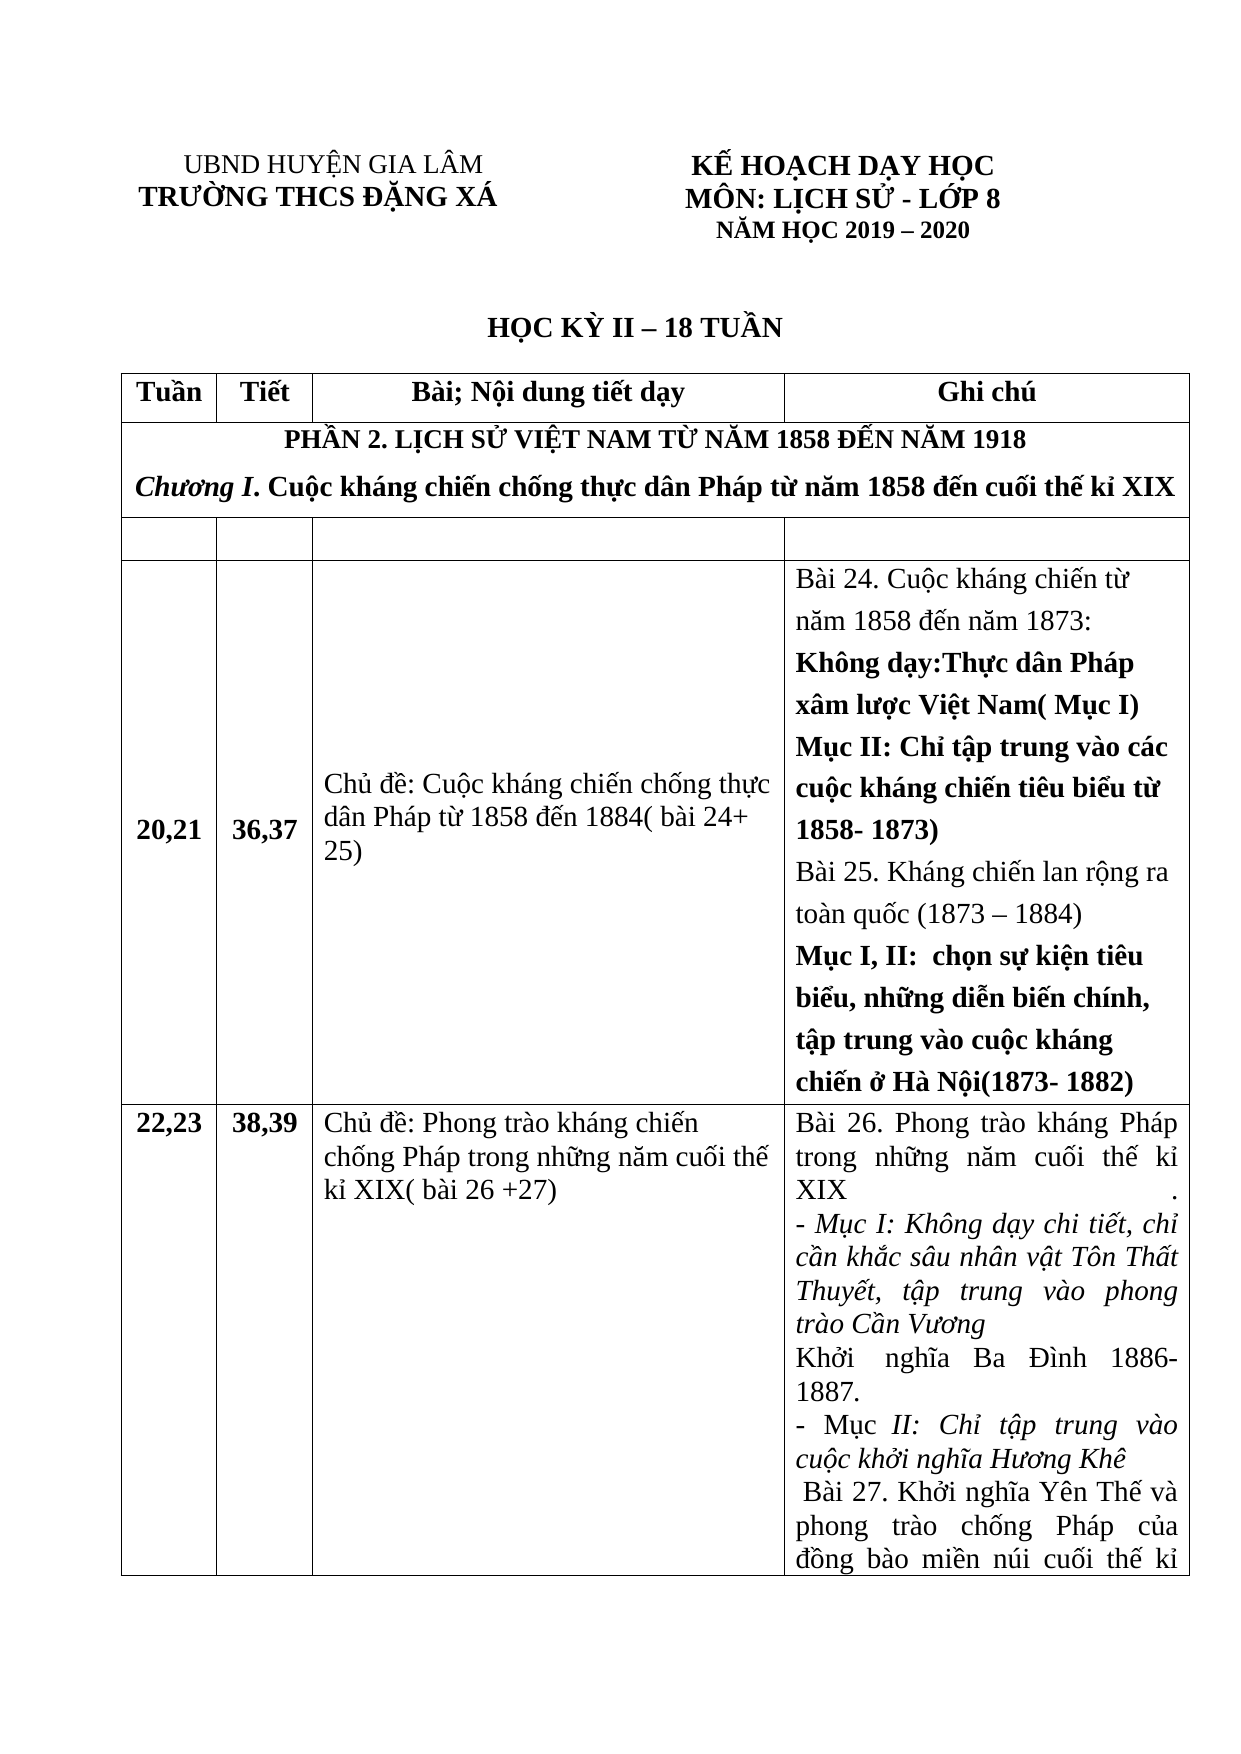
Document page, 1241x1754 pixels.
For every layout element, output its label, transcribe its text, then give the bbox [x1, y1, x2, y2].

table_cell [313, 1105, 784, 1575]
table_cell [313, 518, 784, 560]
table_cell 22,23 [122, 1105, 216, 1575]
table_cell Bài 24. Cuộc kháng chiến từ năm 1858 đến năm 1873: Không dạy:Thực dân Pháp xâm lược Việt Nam( Mục I) Mục II: Chỉ tập trung vào các cuộc kháng chiến tiêu biểu từ 1858- 1873) Bài 25. Kháng chiến lan rộng ra toàn quốc (1873 – 1884) Mục I, II: chọn sự kiện tiêu biểu, những diễn biến chính, tập trung vào cuộc kháng chiến ở Hà Nội(1873- 1882) [785, 561, 1189, 1104]
table_cell 36,37 [217, 561, 312, 1104]
table_cell 20,21 [122, 561, 216, 1104]
table_header Tiết [217, 374, 312, 422]
table_header Tuần [122, 374, 216, 422]
table_header Bài; Nội dung tiết dạy [313, 374, 784, 422]
table_cell Chủ đề: Cuộc kháng chiến chống thực dân Pháp từ 1858 đến 1884( bài 24+ 25) [313, 561, 784, 1104]
table_cell [122, 518, 216, 560]
table_cell [217, 518, 312, 560]
table_header Ghi chú [785, 374, 1189, 422]
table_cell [785, 1105, 1189, 1575]
table_cell 38,39 [217, 1105, 312, 1575]
table_header UBND HUYỆN GIA LÂM TRƯỜNG THCS ĐẶNG XÁ [121, 148, 515, 277]
table_header KẾ HOẠCH DẠY HỌC MÔN: LỊCH SỬ - LỚP 8 NĂM HỌC 2019 – 2020 [515, 148, 1171, 277]
text HỌC KỲ II – 18 TUẦN [177, 311, 1092, 344]
table_cell [785, 518, 1189, 560]
table_cell PHẦN 2. LỊCH SỬ VIỆT TỪ NĂM 1858 ĐẾN NĂM 1918 Chương I. Cuộc kháng chiến chống thực dân Pháp từ năm 1858 đến cuối thế kỉ XIX [122, 423, 1189, 517]
